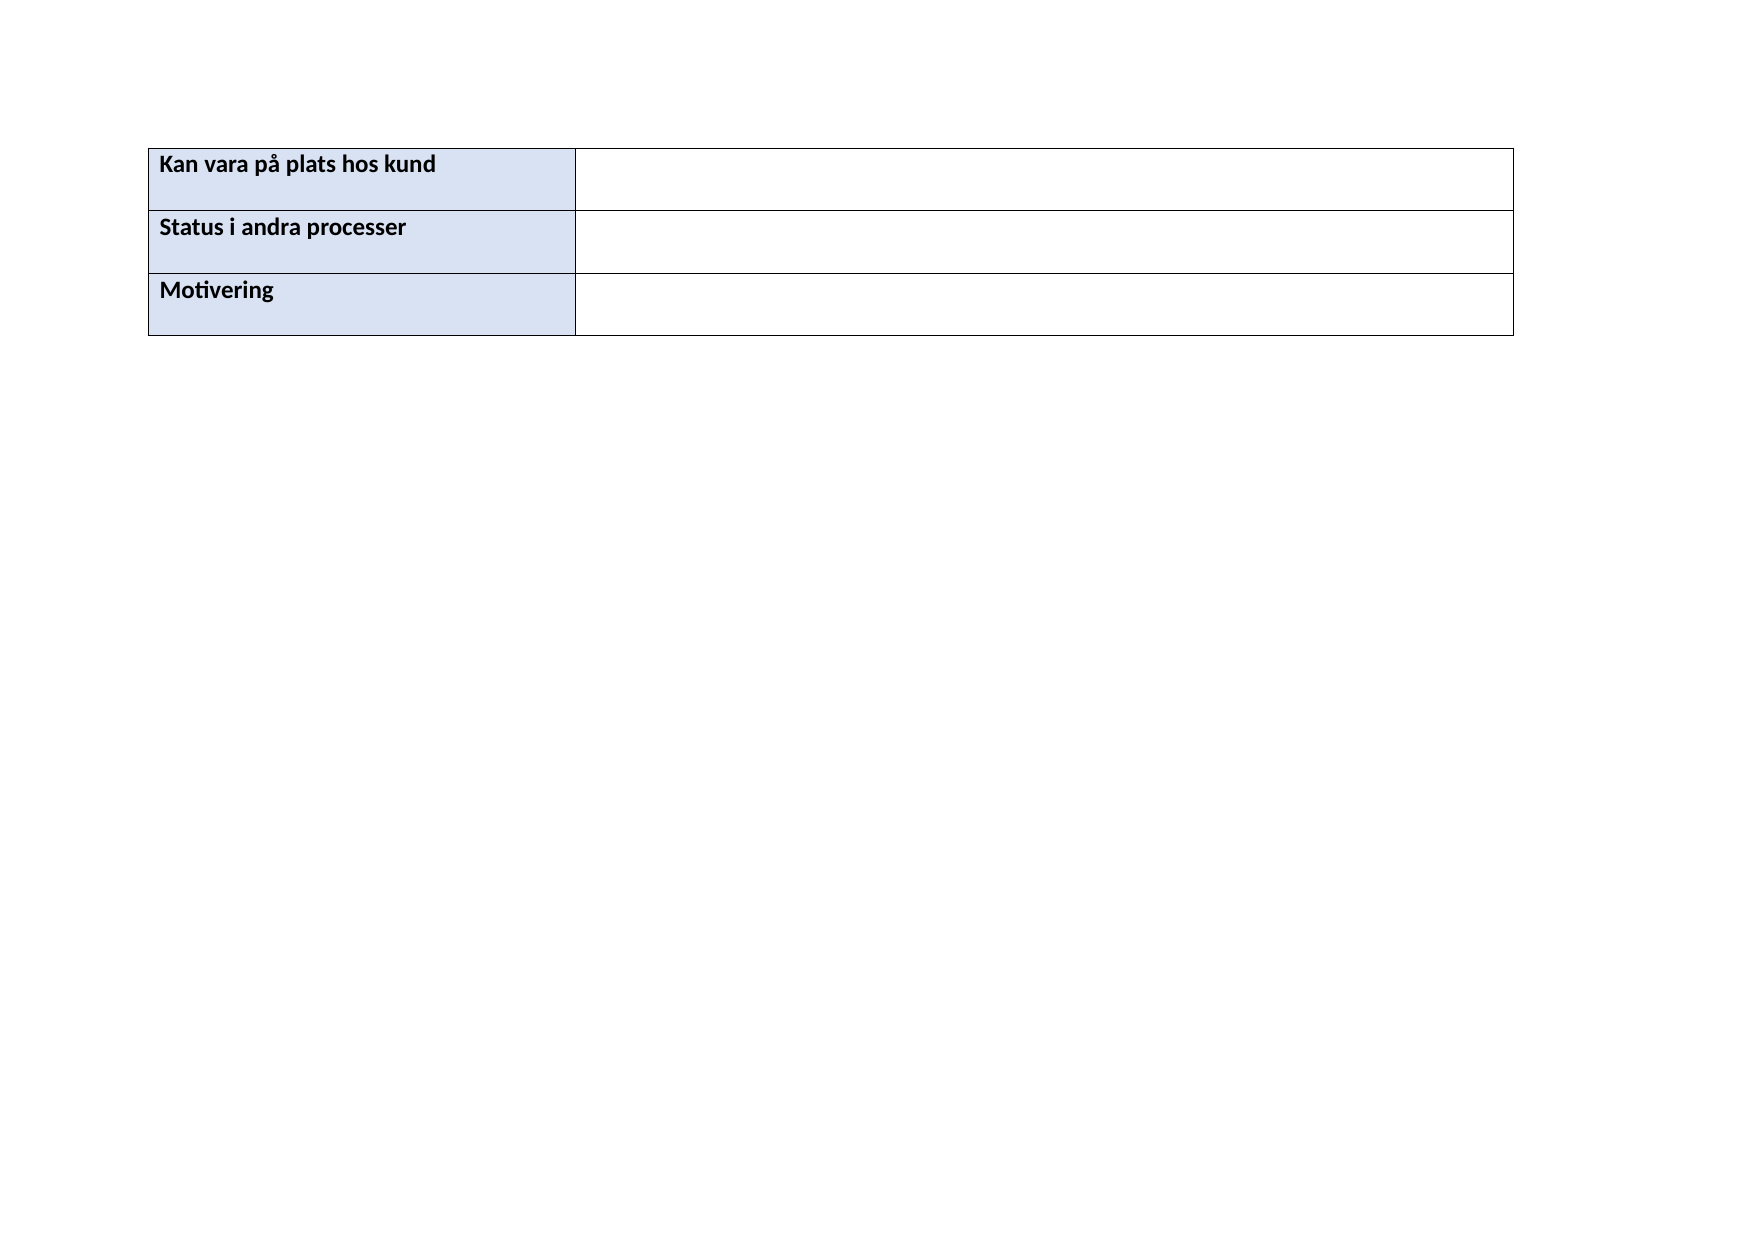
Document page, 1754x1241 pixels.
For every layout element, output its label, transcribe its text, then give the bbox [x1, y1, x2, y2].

table_cell [576, 211, 1513, 273]
table_cell [576, 149, 1513, 210]
table_cell Motivering [149, 274, 575, 335]
table_cell Status i andra processer [149, 211, 575, 273]
table_cell [576, 274, 1513, 335]
table_cell Kan vara på plats hos kund [149, 149, 575, 210]
